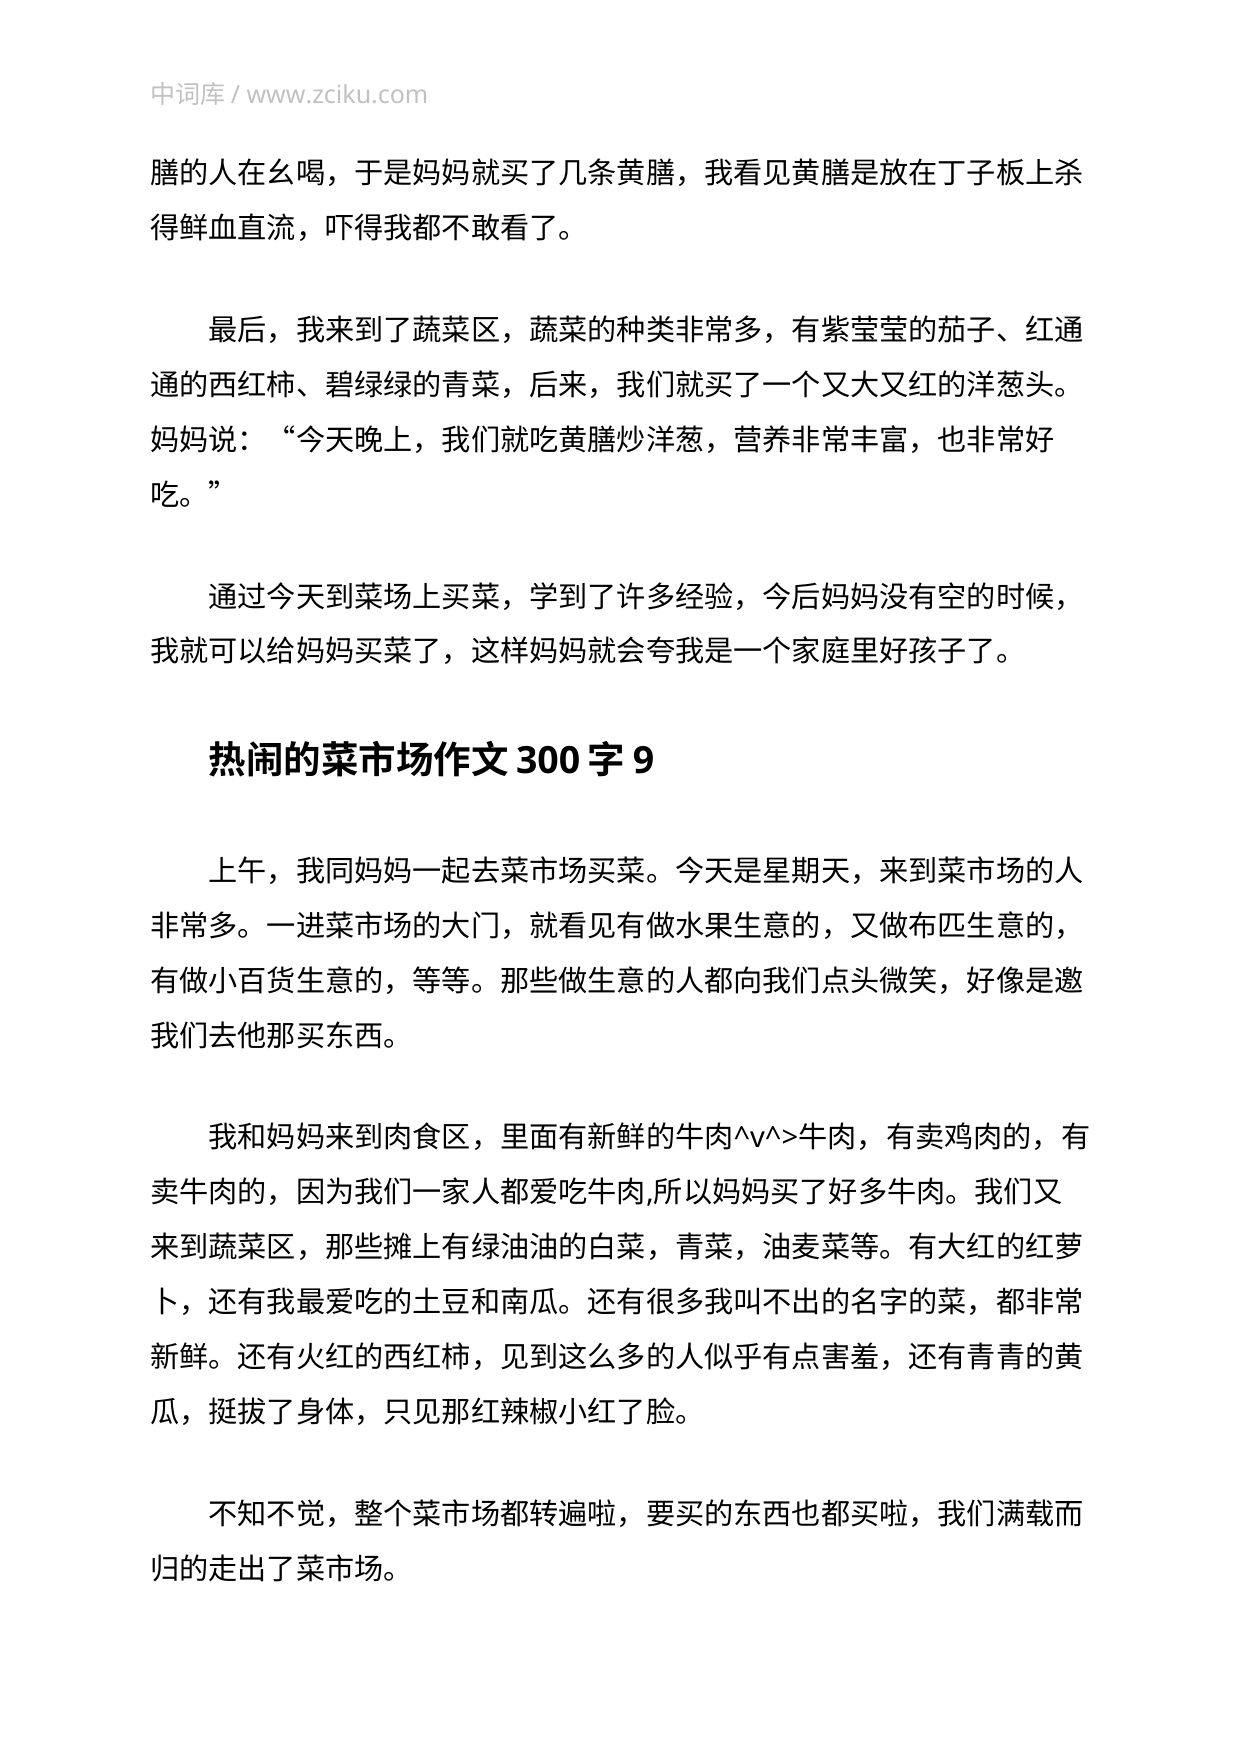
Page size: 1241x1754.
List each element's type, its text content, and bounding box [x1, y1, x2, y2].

text 热闹的菜市场作文300字9 [150, 730, 1090, 784]
text 不知不觉，整个菜市场都转遍啦，要买的东西也都买啦，我们满载而归的走出了菜市场。 [150, 1490, 1090, 1587]
text 上午，我同妈妈一起去菜市场买菜。今天是星期天，来到菜市场的人非常多。一进菜市场的大门，就看见有做水果生意的，又做布匹生意的，有做小百货生意的，等等。那些做生意的人都向我们点头微笑，好像是邀我们去他那买东西。 [150, 847, 1090, 1054]
text 通过今天到菜场上买菜，学到了许多经验，今后妈妈没有空的时候，我就可以给妈妈买菜了，这样妈妈就会夸我是一个家庭里好孩子了。 [150, 573, 1090, 670]
text 最后，我来到了蔬菜区，蔬菜的种类非常多，有紫莹莹的茄子、红通通的西红柿、碧绿绿的青菜，后来，我们就买了一个又大又红的洋葱头。妈妈说：“今天晚上，我们就吃黄膳炒洋葱，营养非常丰富，也非常好吃。” [150, 307, 1090, 514]
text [150, 150, 1090, 247]
text 我和妈妈来到肉食区，里面有新鲜的牛肉^v^>牛肉，有卖鸡肉的，有卖牛肉的，因为我们一家人都爱吃牛肉,所以妈妈买了好多牛肉。我们又来到蔬菜区，那些摊上有绿油油的白菜，青菜，油麦菜等。有大红的红萝卜，还有我最爱吃的土豆和南瓜。还有很多我叫不出的名字的菜，都非常新鲜。还有火红的西红柿，见到这么多的人似乎有点害羞，还有青青的黄瓜，挺拔了身体，只见那红辣椒小红了脸。 [150, 1114, 1090, 1431]
